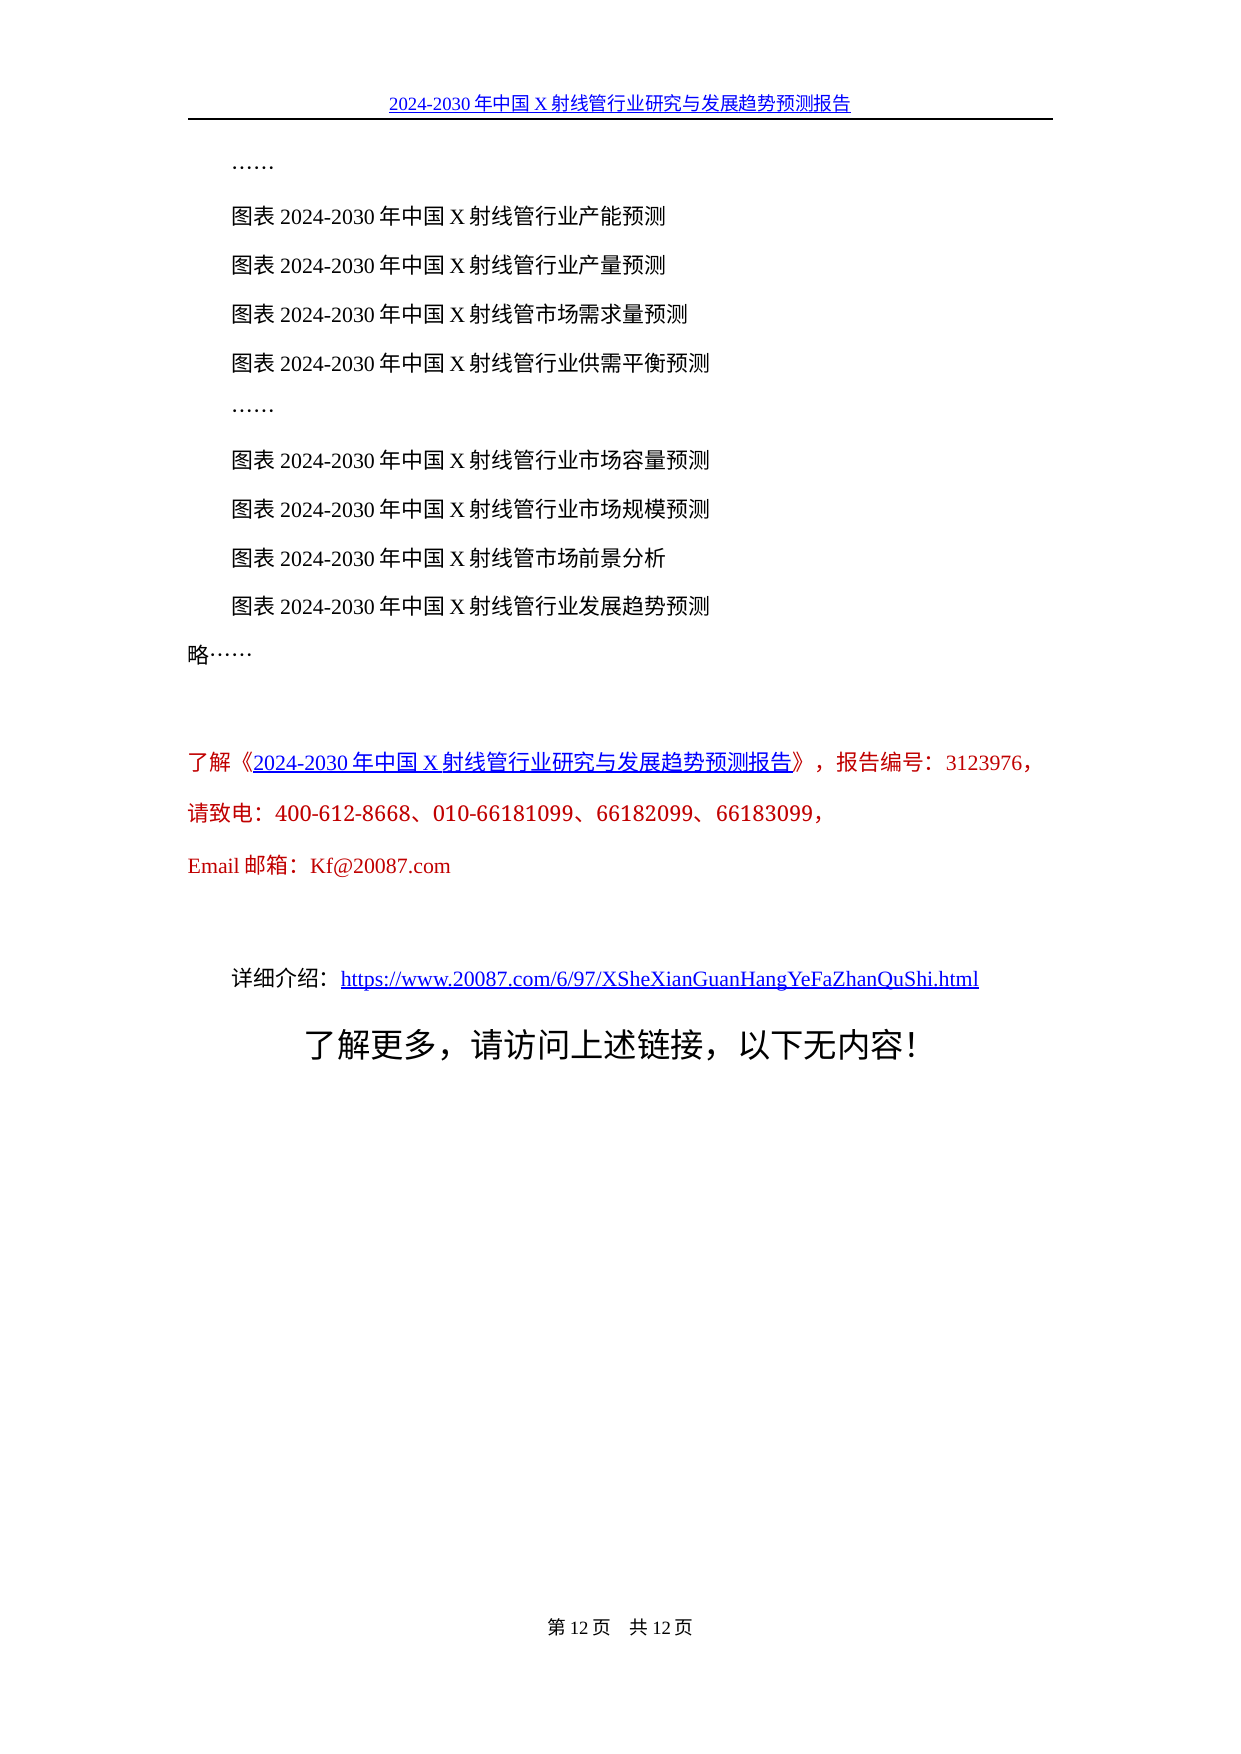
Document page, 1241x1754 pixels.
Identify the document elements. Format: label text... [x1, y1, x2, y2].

text 详细介绍：https://www.20087.com/6/97/XSheXianGuanHangYeFaZhanQuShi.html [187, 960, 1053, 993]
text 了解《2024-2030年中国X射线管行业研究与发展趋势预测报告》，报告编号：3123976， [187, 744, 1053, 777]
text 请致电：400-612-8668、010-66181099、66182099、66183099， [187, 796, 1053, 828]
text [187, 150, 1053, 670]
text Email邮箱：Kf@20087.com [187, 847, 1053, 880]
title 了解更多，请访问上述链接，以下无内容！ [187, 1010, 1053, 1075]
